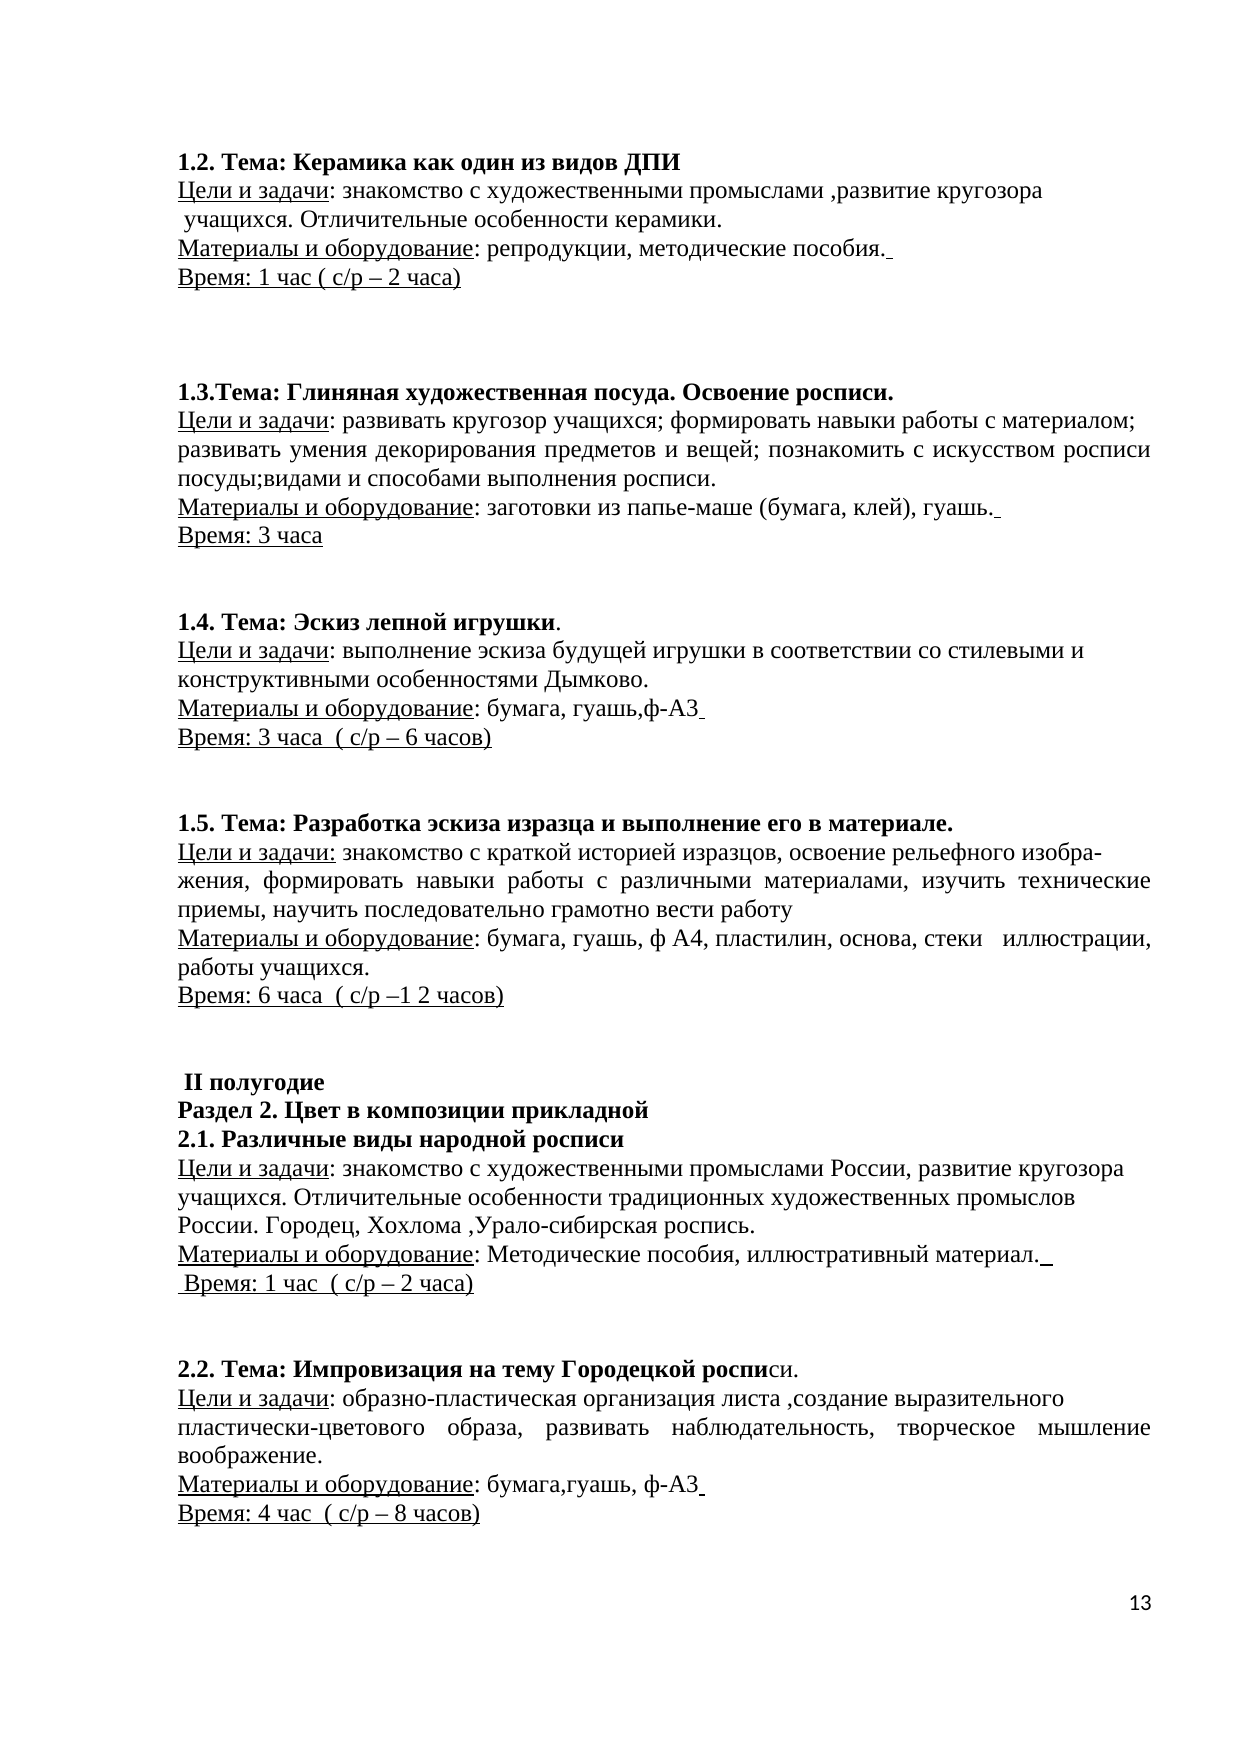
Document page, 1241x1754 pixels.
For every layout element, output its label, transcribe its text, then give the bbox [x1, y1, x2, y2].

text 1.2. Тема: Керамика как один из видов ДПИ [177, 147, 1152, 176]
text России. Городец, Хохлома ,Урало-сибирская роспись. [177, 1211, 1152, 1239]
text Материалы и оборудование: бумага, гуашь, ф А4, пластилин, основа, стеки иллюстрации, работы учащихся. [177, 923, 1152, 981]
text учащихся. Отличительные особенности керамики. [177, 204, 1152, 233]
text Материалы и оборудование: бумага,гуашь, ф-А3 [177, 1469, 1152, 1498]
text Цели и задачи: знакомство с краткой историей изразцов, освоение рельефного изобра- [177, 837, 1152, 866]
text Материалы и оборудование: бумага, гуашь,ф-А3 [177, 693, 1152, 722]
text развивать умения декорирования предметов и вещей; познакомить с искусством росписи посуды;видами и способами выполнения росписи. [177, 434, 1152, 492]
text жения, формировать навыки работы с различными материалами, изучить технические приемы, научить последовательно грамотно вести работу [177, 866, 1152, 923]
text Цели и задачи: развивать кругозор учащихся; формировать навыки работы с материалом; [177, 406, 1152, 434]
text 2.2. Тема: Импровизация на тему Городецкой росписи. [177, 1354, 1152, 1383]
text Время: 6 часа ( с/р –1 2 часов) [177, 981, 1152, 1009]
text конструктивными особенностями Дымково. [177, 664, 1152, 693]
text Материалы и оборудование: репродукции, методические пособия. [177, 233, 1152, 262]
text Время: 3 часа ( с/р – 6 часов) [177, 722, 1152, 751]
text Материалы и оборудование: заготовки из папье-маше (бумага, клей), гуашь. [177, 492, 1152, 521]
text Цели и задачи: знакомство с художественными промыслами России, развитие кругозора [177, 1153, 1152, 1182]
text Цели и задачи: знакомство с художественными промыслами ,развитие кругозора [177, 176, 1152, 204]
text 1.3.Тема: Глиняная художественная посуда. Освоение росписи. [177, 377, 1152, 406]
text Цели и задачи: выполнение эскиза будущей игрушки в соответствии со стилевыми и [177, 636, 1152, 664]
text 1.5. Тема: Разработка эскиза изразца и выполнение его в материале. [177, 808, 1152, 837]
text Время: 3 часа [177, 521, 1152, 549]
text Время: 1 час ( с/р – 2 часа) [177, 1268, 1152, 1297]
text учащихся. Отличительные особенности традиционных художественных промыслов [177, 1182, 1152, 1211]
text 1.4. Тема: Эскиз лепной игрушки. [177, 607, 1152, 636]
text Цели и задачи: образно-пластическая организация листа ,создание выразительного [177, 1383, 1152, 1412]
text 2.1. Различные виды народной росписи [177, 1124, 1152, 1153]
text пластически-цветового образа, развивать наблюдательность, творческое мышление воображение. [177, 1412, 1152, 1469]
text Раздел 2. Цвет в композиции прикладной [177, 1096, 1152, 1124]
text Время: 4 час ( с/р – 8 часов) [177, 1498, 1152, 1527]
text Материалы и оборудование: Методические пособия, иллюстративный материал. [177, 1239, 1152, 1268]
text Время: 1 час ( с/р – 2 часа) [177, 262, 1152, 291]
text ΙΙ полугодие [177, 1067, 1152, 1096]
